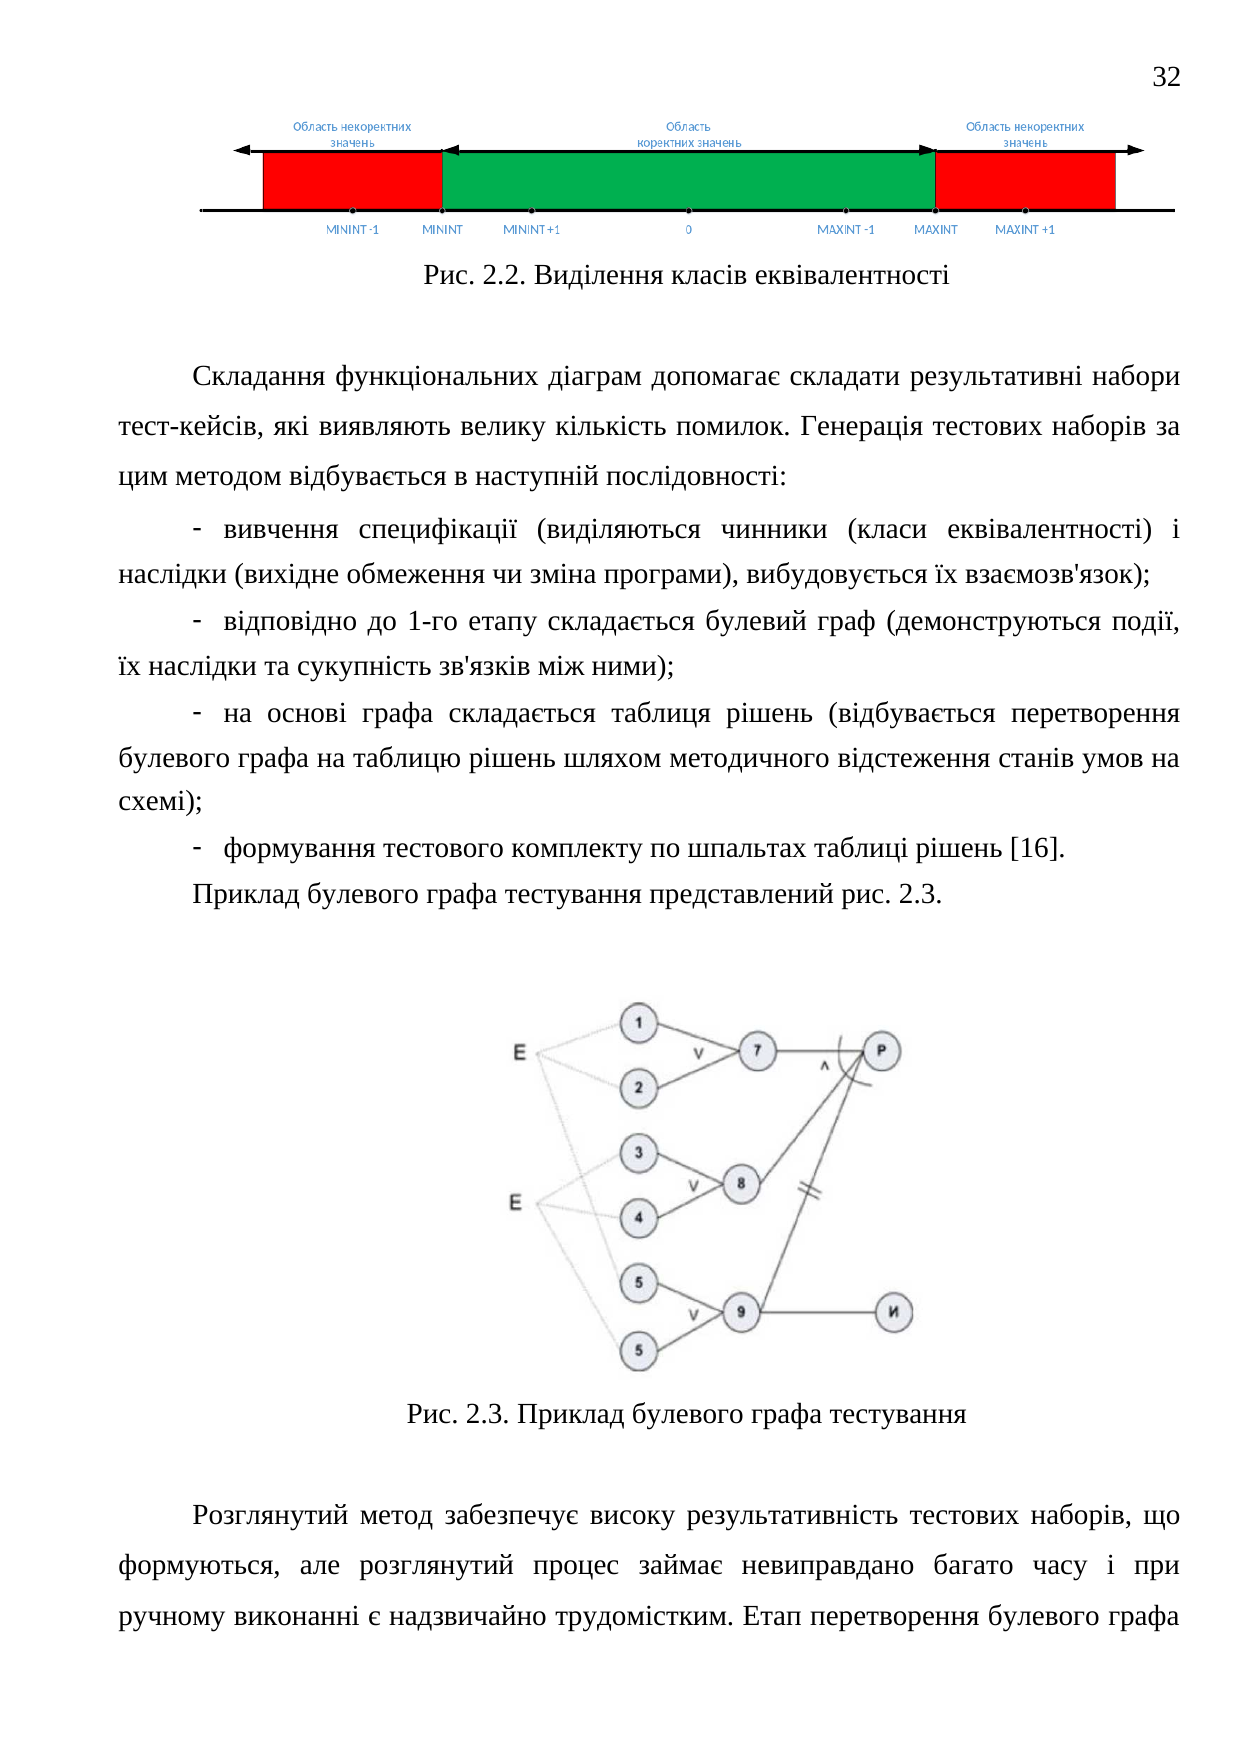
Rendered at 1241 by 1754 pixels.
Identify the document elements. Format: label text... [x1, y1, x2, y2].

picture [449, 977, 924, 1380]
text Приклад булевого графа тестування представлений рис. 2.3. [118, 877, 1181, 910]
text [118, 1497, 1181, 1631]
list на основі графа складається таблиця рішень (відбувається перетворення булевого графа на таблицю рішень шляхом методичного відстеження станів умов на схемі); [118, 692, 1181, 817]
text Рис. 2.2. Виділення класів еквівалентності [118, 257, 1181, 291]
text Складання функціональних діаграм допомагає складати результативні набори тест-кейсів, які виявляють велику кількість помилок. Генерація тестових наборів за цим методом відбувається в наступній послідовності: [118, 358, 1181, 492]
list вивчення специфікації (виділяються чинники (класи еквівалентності) і наслідки (вихідне обмеження чи зміна програми), вибудовується їх взаємозв'язок); [118, 508, 1181, 590]
text Рис. 2.3. Приклад булевого графа тестування [118, 1396, 1181, 1430]
list відповідно до 1-го етапу складається булевий граф (демонструються події, їх наслідки та сукупність зв'язків між ними); [118, 600, 1181, 682]
list формування тестового комплекту по шпальтах таблиці рішень [16]. [118, 827, 1181, 865]
